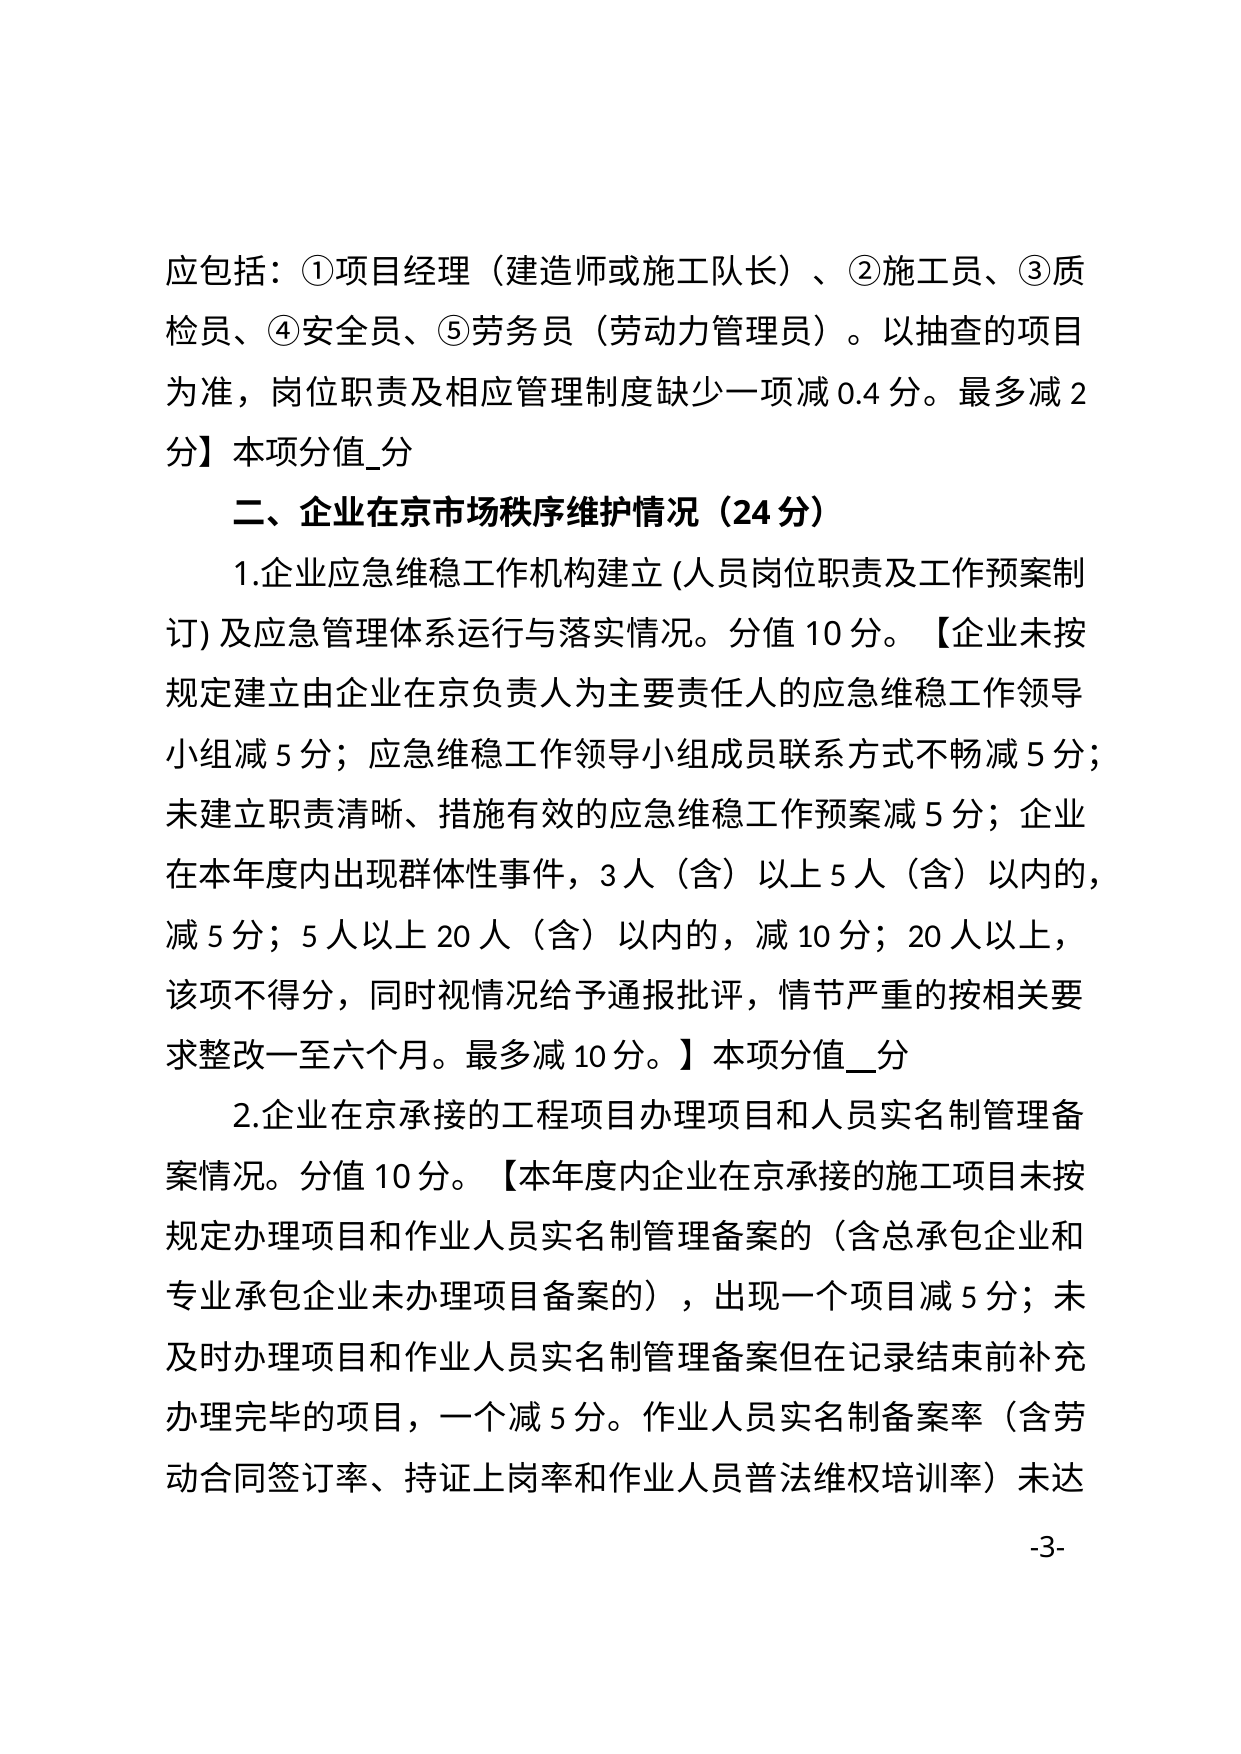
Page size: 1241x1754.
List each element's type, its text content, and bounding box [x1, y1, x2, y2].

text 1.企业应急维稳工作机构建立 (人员岗位职责及工作预案制订) 及应急管理体系运行与落实情况。分值10分。【企业未按规定建立由企业在京负责人为主要责任人的应急维稳工作领导小组减5分；应急维稳工作领导小组成员联系方式不畅减5分；未建立职责清晰、措施有效的应急维稳工作预案减5分；企业在本年度内出现群体性事件，3人（含）以上5人（含）以内的，减5分；5人以上20人（含）以内的，减10分；20人以上，该项不得分，同时视情况给予通报批评，情节严重的按相关要求整改一至六个月。最多减10分。】本项分值 分 [165, 541, 1087, 1083]
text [165, 1083, 1087, 1506]
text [165, 239, 1087, 480]
text 二、企业在京市场秩序维护情况（24分） [165, 480, 1087, 541]
